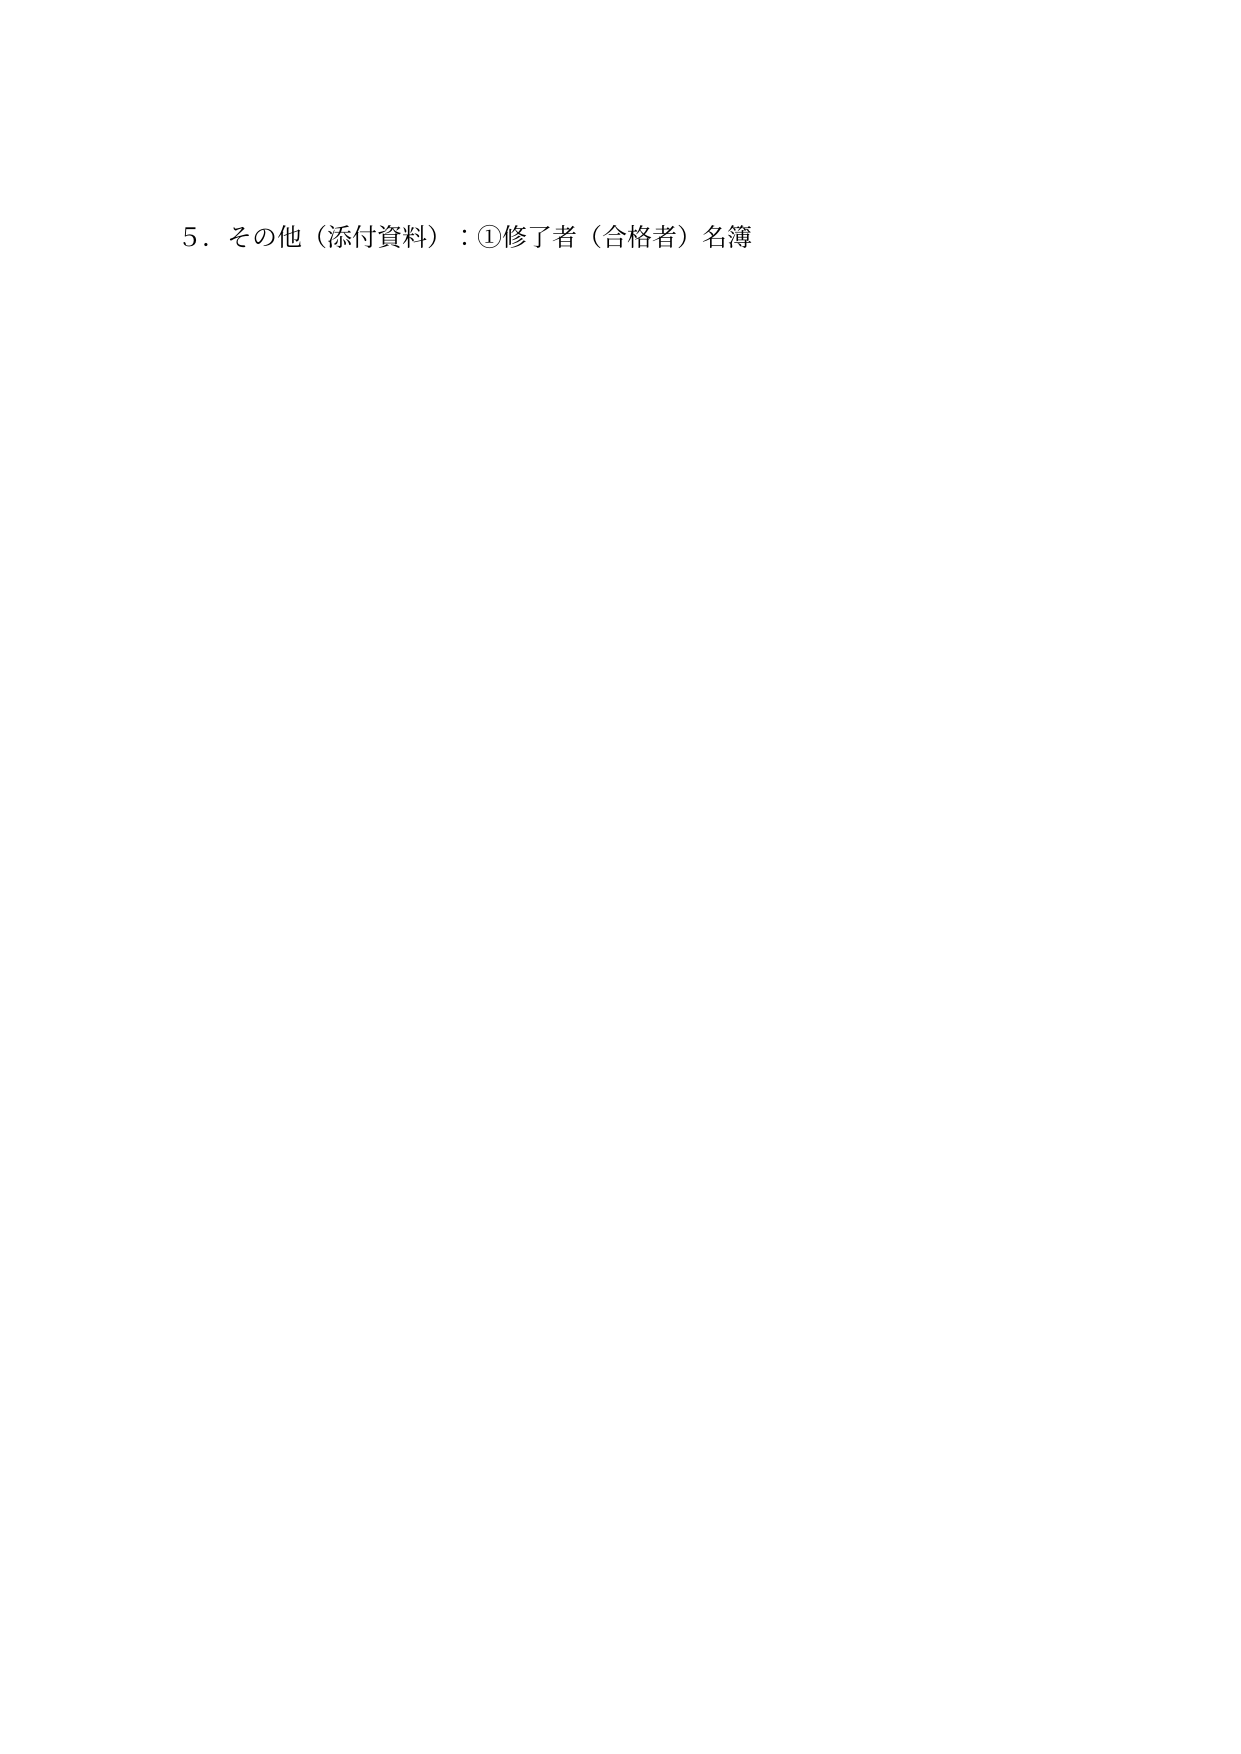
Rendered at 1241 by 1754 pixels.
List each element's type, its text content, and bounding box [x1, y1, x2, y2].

text ５．その他（添付資料）：①修了者（合格者）名簿 [177, 217, 1063, 254]
